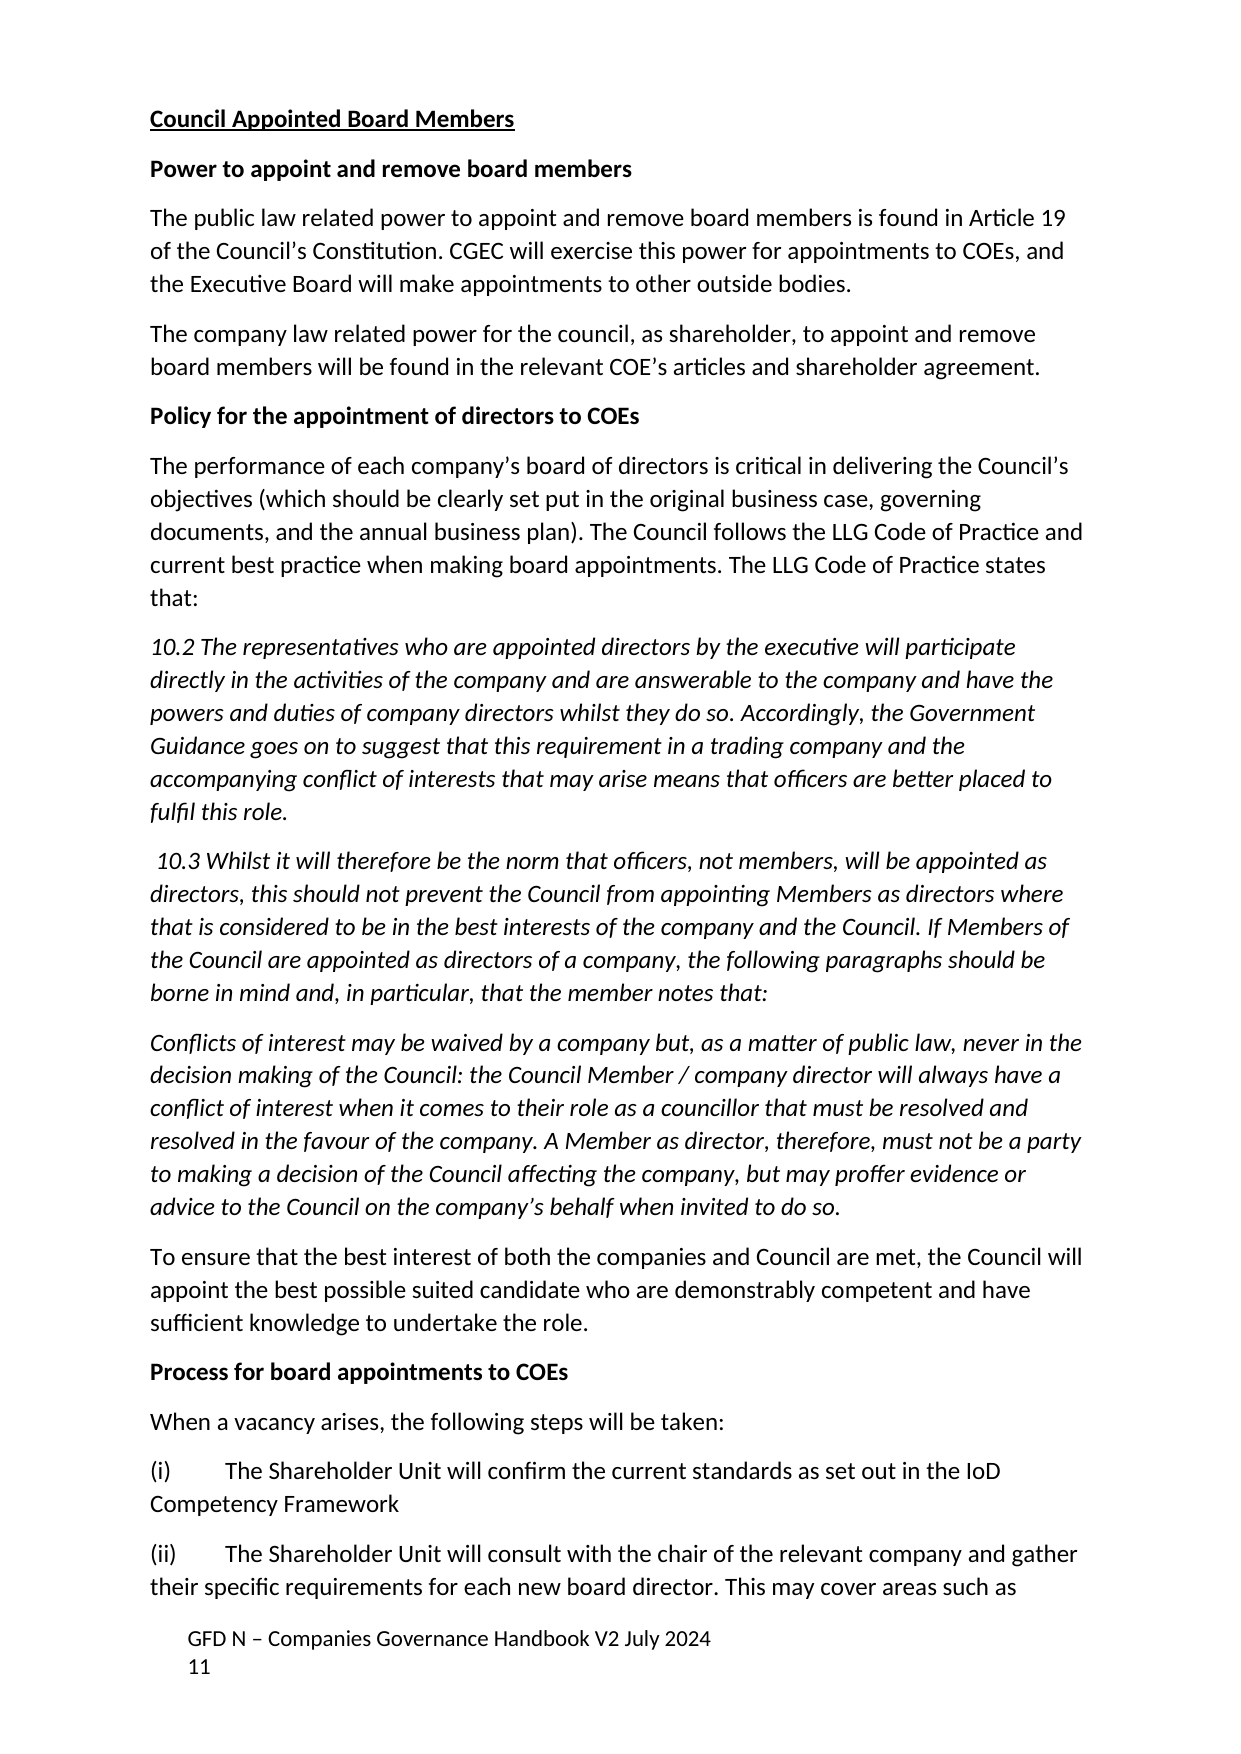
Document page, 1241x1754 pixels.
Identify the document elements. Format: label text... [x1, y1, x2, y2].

text 10.3 Whilst it will therefore be the norm that officers, not members, will be appointed as directors, this should not prevent the Council from appointing Members as directors where that is considered to be in the best interests of the company and the Council. If Members of the Council are appointed as directors of a company, the following paragraphs should be borne in mind and, in particular, that the member notes that: [150, 846, 1090, 1008]
text Conflicts of interest may be waived by a company but, as a matter of public law, never in the decision making of the Council: the Council Member / company director will always have a conflict of interest when it comes to their role as a councillor that must be resolved and resolved in the favour of the company. A Member as director, therefore, must not be a party to making a decision of the Council affecting the company, but may proffer evidence or advice to the Council on the company’s behalf when invited to do so. [150, 1027, 1090, 1222]
text The public law related power to appoint and remove board members is found in Article 19 of the Council’s Constitution. CGEC will exercise this power for appointments to COEs, and the Executive Board will make appointments to other outside bodies. [150, 203, 1090, 299]
text Policy for the appointment of directors to COEs [150, 401, 1090, 431]
text Council Appointed Board Members [150, 103, 1090, 134]
text Process for board appointments to COEs [150, 1356, 1090, 1387]
text When a vacancy arises, the following steps will be taken: [150, 1406, 1090, 1436]
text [150, 1538, 1090, 1601]
text (i) The Shareholder Unit will confirm the current standards as set out in the IoD Competency Framework [150, 1456, 1090, 1519]
text 10.2 The representatives who are appointed directors by the executive will participate directly in the activities of the company and are answerable to the company and have the powers and duties of company directors whilst they do so. Accordingly, the Government Guidance goes on to suggest that this requirement in a trading company and the accompanying conflict of interests that may arise means that officers are better placed to fulfil this role. [150, 631, 1090, 826]
text To ensure that the best interest of both the companies and Council are met, the Council will appoint the best possible suited candidate who are demonstrably competent and have sufficient knowledge to undertake the role. [150, 1241, 1090, 1337]
text The performance of each company’s board of directors is critical in delivering the Council’s objectives (which should be clearly set put in the original business case, governing documents, and the annual business plan). The Council follows the LLG Code of Practice and current best practice when making board appointments. The LLG Code of Practice states that: [150, 450, 1090, 612]
text Power to appoint and remove board members [150, 153, 1090, 183]
text The company law related power for the council, as shareholder, to appoint and remove board members will be found in the relevant COE’s articles and shareholder agreement. [150, 318, 1090, 381]
